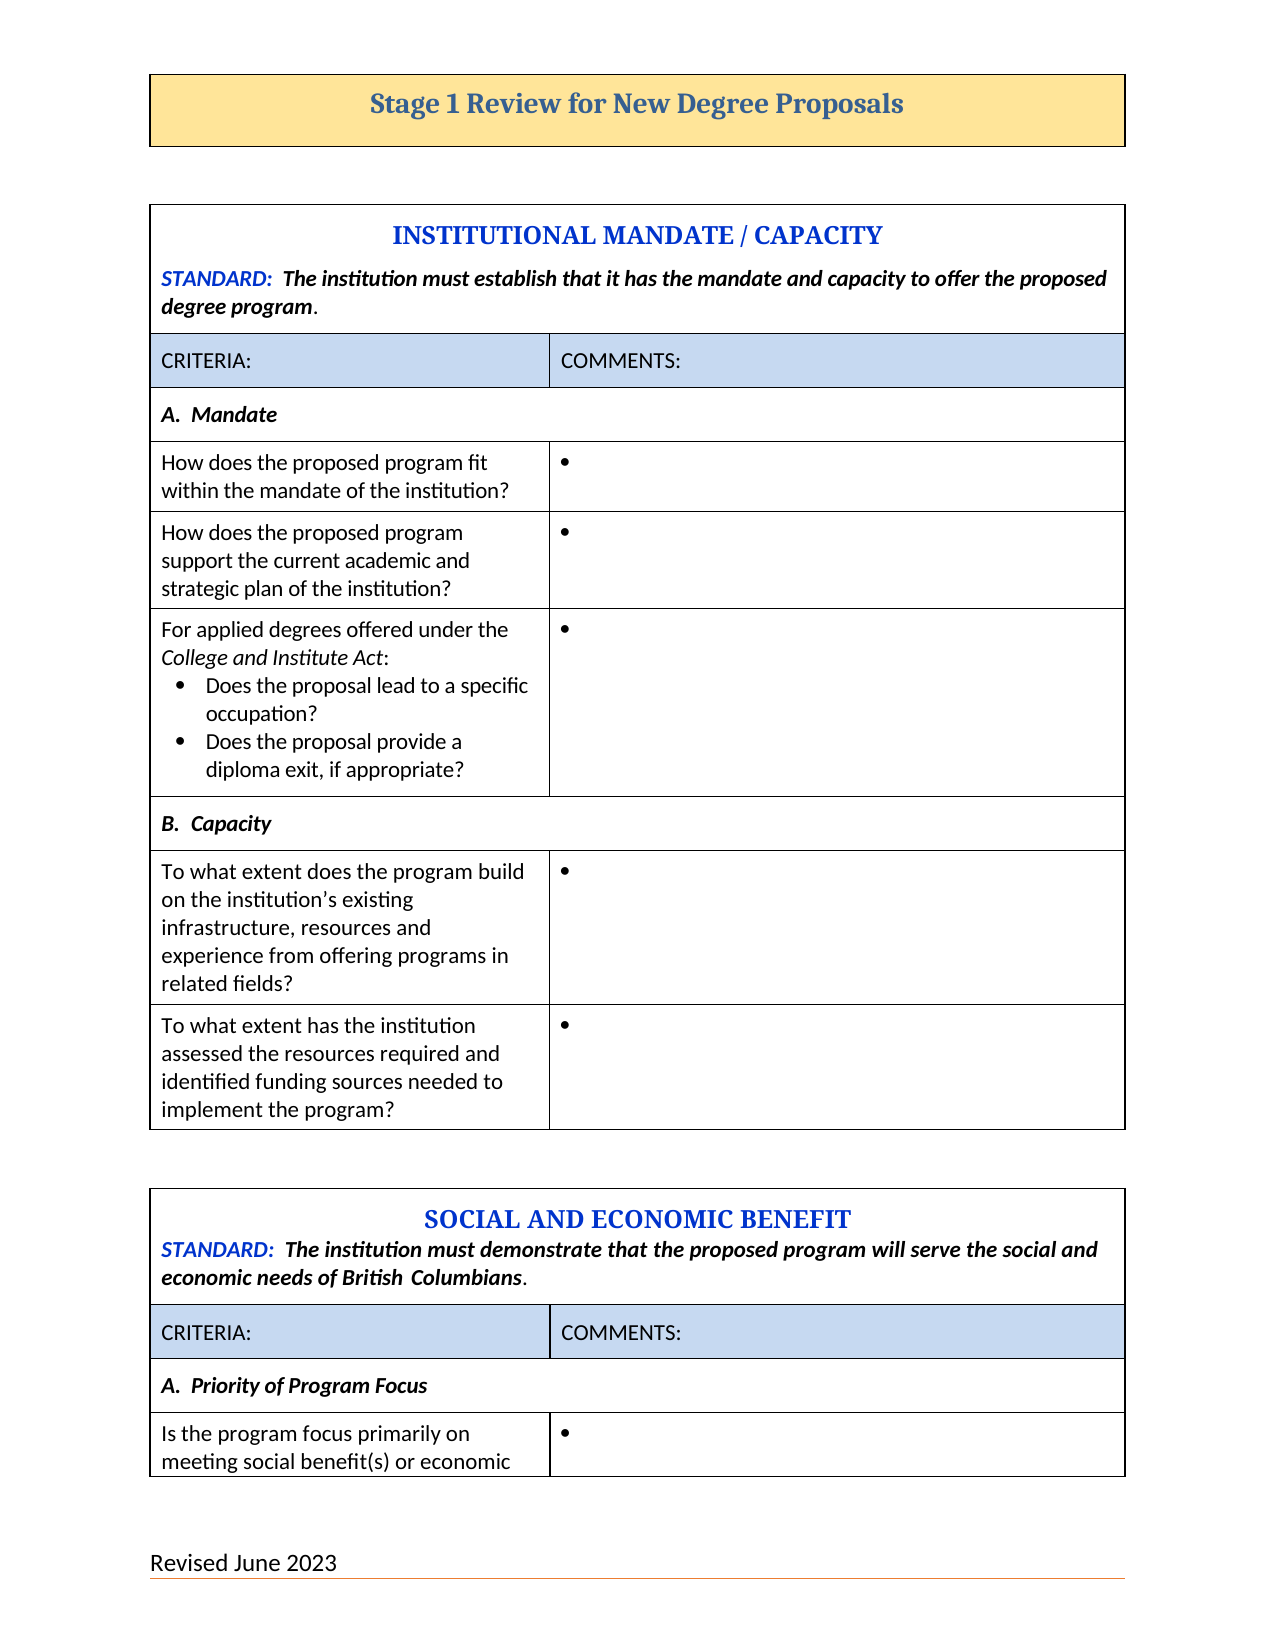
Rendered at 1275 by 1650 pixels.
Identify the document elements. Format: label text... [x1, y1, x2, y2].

table_cell [550, 512, 1124, 608]
table_cell For applied degrees offered under the College and Institute Act: Does the proposal lead to a specific occupation? Does the proposal provide a diploma exit, if appropriate? [151, 609, 549, 796]
table_cell To what extent has the institution assessed the resources required and identified funding sources needed to implement the program? [151, 1005, 549, 1129]
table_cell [151, 1413, 549, 1476]
table_cell [550, 851, 1124, 1004]
table_cell COMMENTS: [551, 1305, 1124, 1358]
table_cell How does the proposed program fit within the mandate of the institution? [151, 442, 549, 511]
table_cell Priority of Program Focus [151, 1359, 1124, 1412]
table_cell [551, 1413, 1124, 1476]
table_cell Capacity [151, 797, 1124, 850]
table_cell Mandate [151, 388, 1124, 441]
table_cell [550, 1005, 1124, 1129]
table_cell [550, 609, 1124, 796]
table_cell To what extent does the program build on the institution’s existing infrastructure, resources and experience from offering programs in related fields? [151, 851, 549, 1004]
table_cell CRITERIA: [151, 1305, 549, 1358]
table_cell [550, 442, 1124, 511]
table_header SOCIAL AND ECONOMIC BENEFIT STANDARD: The institution must demonstrate that the proposed program will serve the social and economic needs of British Columbians. [151, 1189, 1124, 1304]
table_cell How does the proposed program support the current academic and strategic plan of the institution? [151, 512, 549, 608]
table_cell COMMENTS: [550, 334, 1124, 387]
table_header INSTITUTIONAL MANDATE / CAPACITY STANDARD: The institution must establish that it has the mandate and capacity to offer the proposed degree program. [151, 205, 1124, 333]
table_cell CRITERIA: [151, 334, 549, 387]
